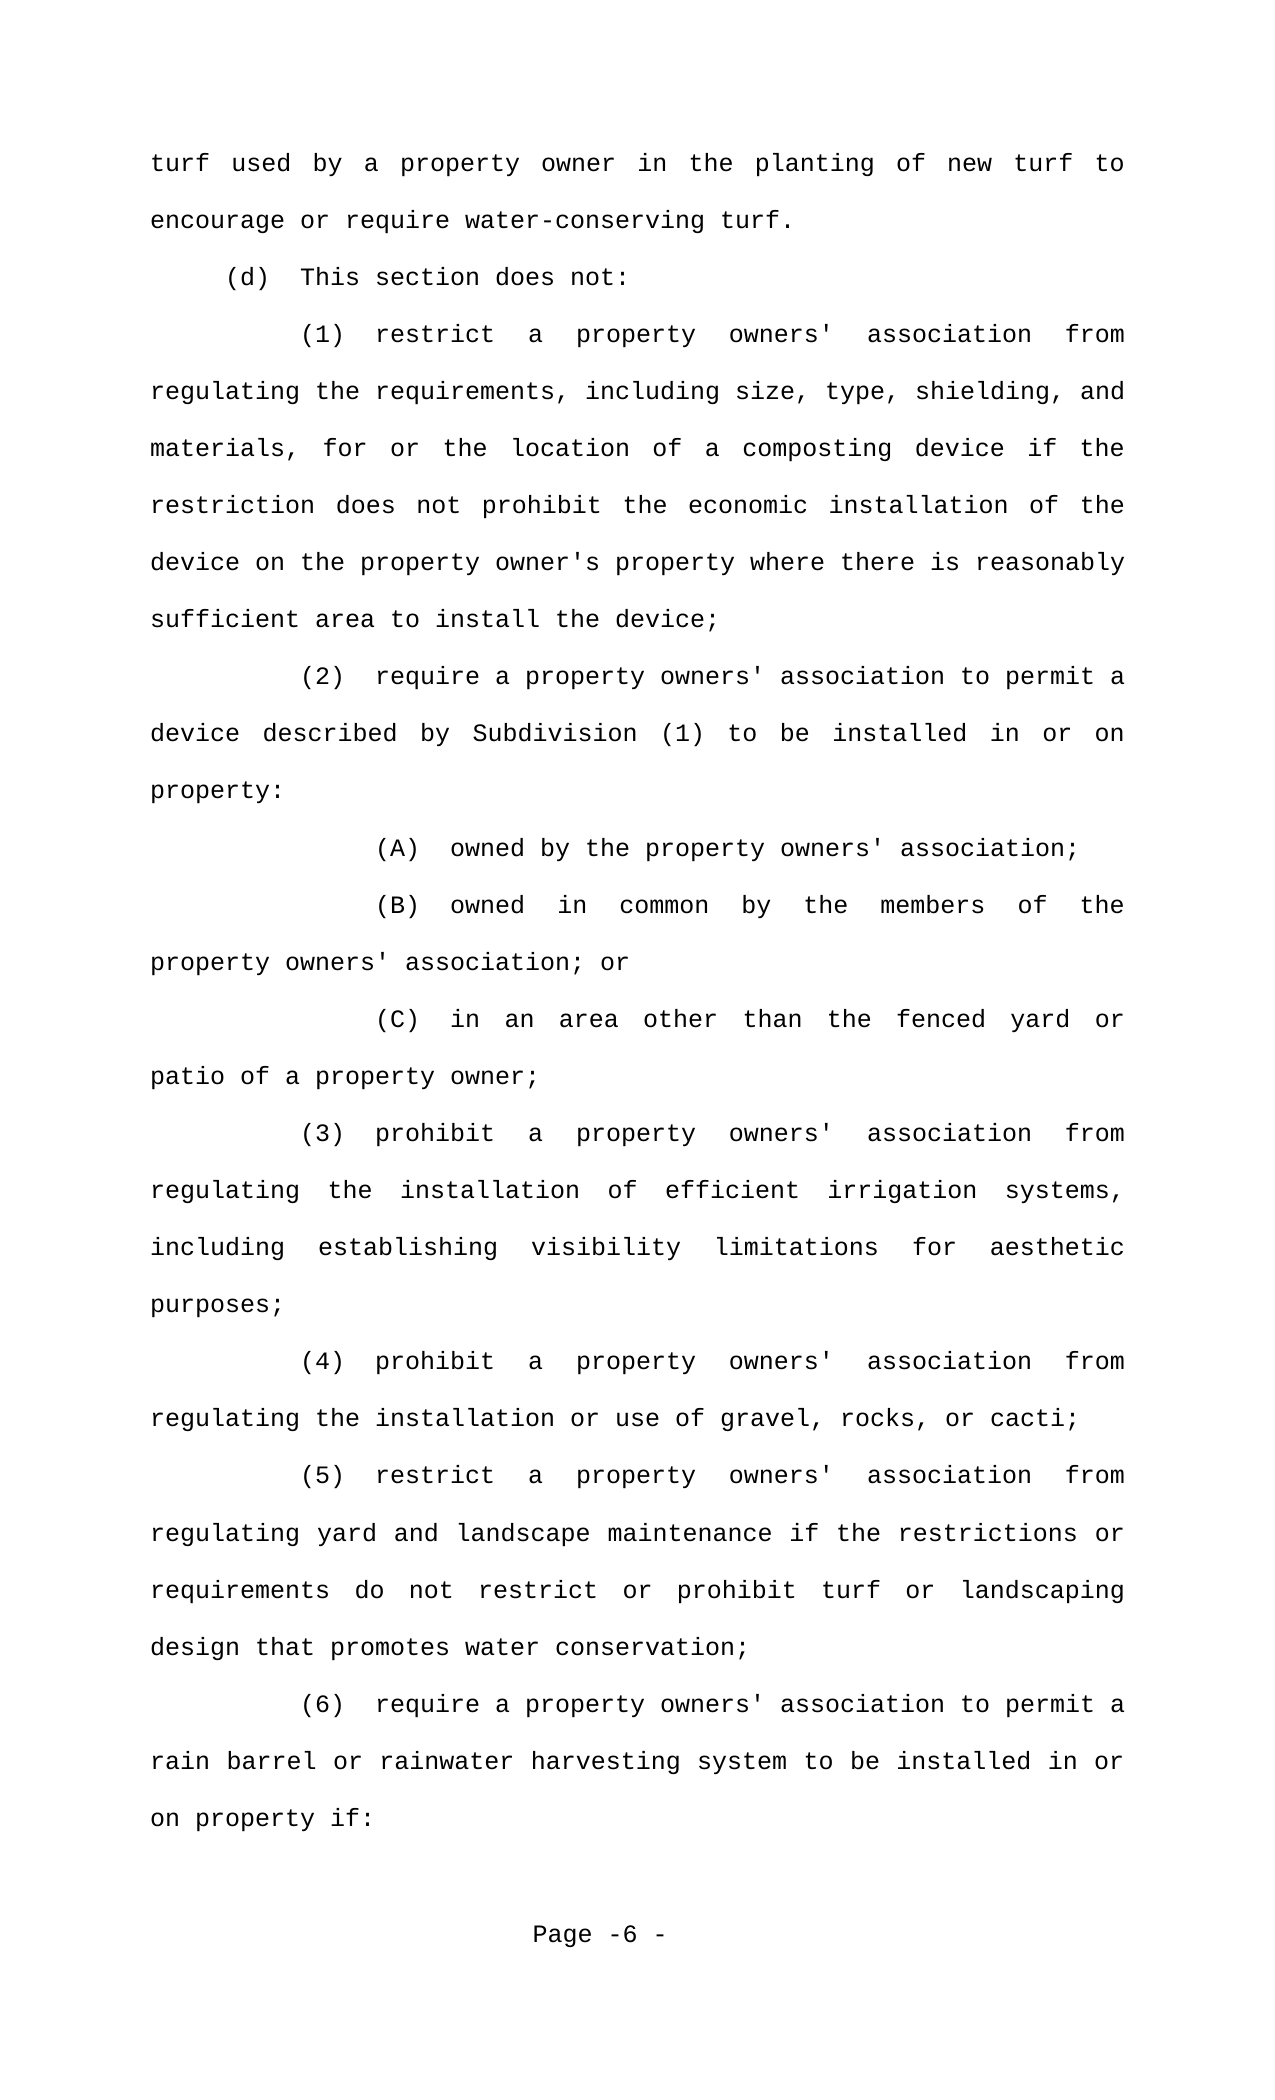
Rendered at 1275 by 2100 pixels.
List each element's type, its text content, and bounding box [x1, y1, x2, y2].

text (d) This section does not: [150, 264, 1125, 293]
text (1) restrict a property owners' association from regulating the requirements, including size, type, shielding, and materials, for or the location of a composting device if the restriction does not prohibit the economic installation of the device on the property owner's property where there is reasonably sufficient area to install the device; [150, 321, 1125, 635]
text (C) in an area other than the fenced yard or patio of a property owner; [150, 1006, 1125, 1092]
text (4) prohibit a property owners' association from regulating the installation or use of gravel, rocks, or cacti; [150, 1349, 1125, 1434]
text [150, 150, 1125, 236]
text (B) owned in common by the members of the property owners' association; or [150, 892, 1125, 978]
text (3) prohibit a property owners' association from regulating the installation of efficient irrigation systems, including establishing visibility limitations for aesthetic purposes; [150, 1120, 1125, 1320]
text (A) owned by the property owners' association; [150, 835, 1125, 863]
text (2) require a property owners' association to permit a device described by Subdivision (1) to be installed in or on property: [150, 664, 1125, 806]
text (6) require a property owners' association to permit a rain barrel or rainwater harvesting system to be installed in or on property if: [150, 1691, 1125, 1834]
text (5) restrict a property owners' association from regulating yard and landscape maintenance if the restrictions or requirements do not restrict or prohibit turf or landscaping design that promotes water conservation; [150, 1463, 1125, 1663]
